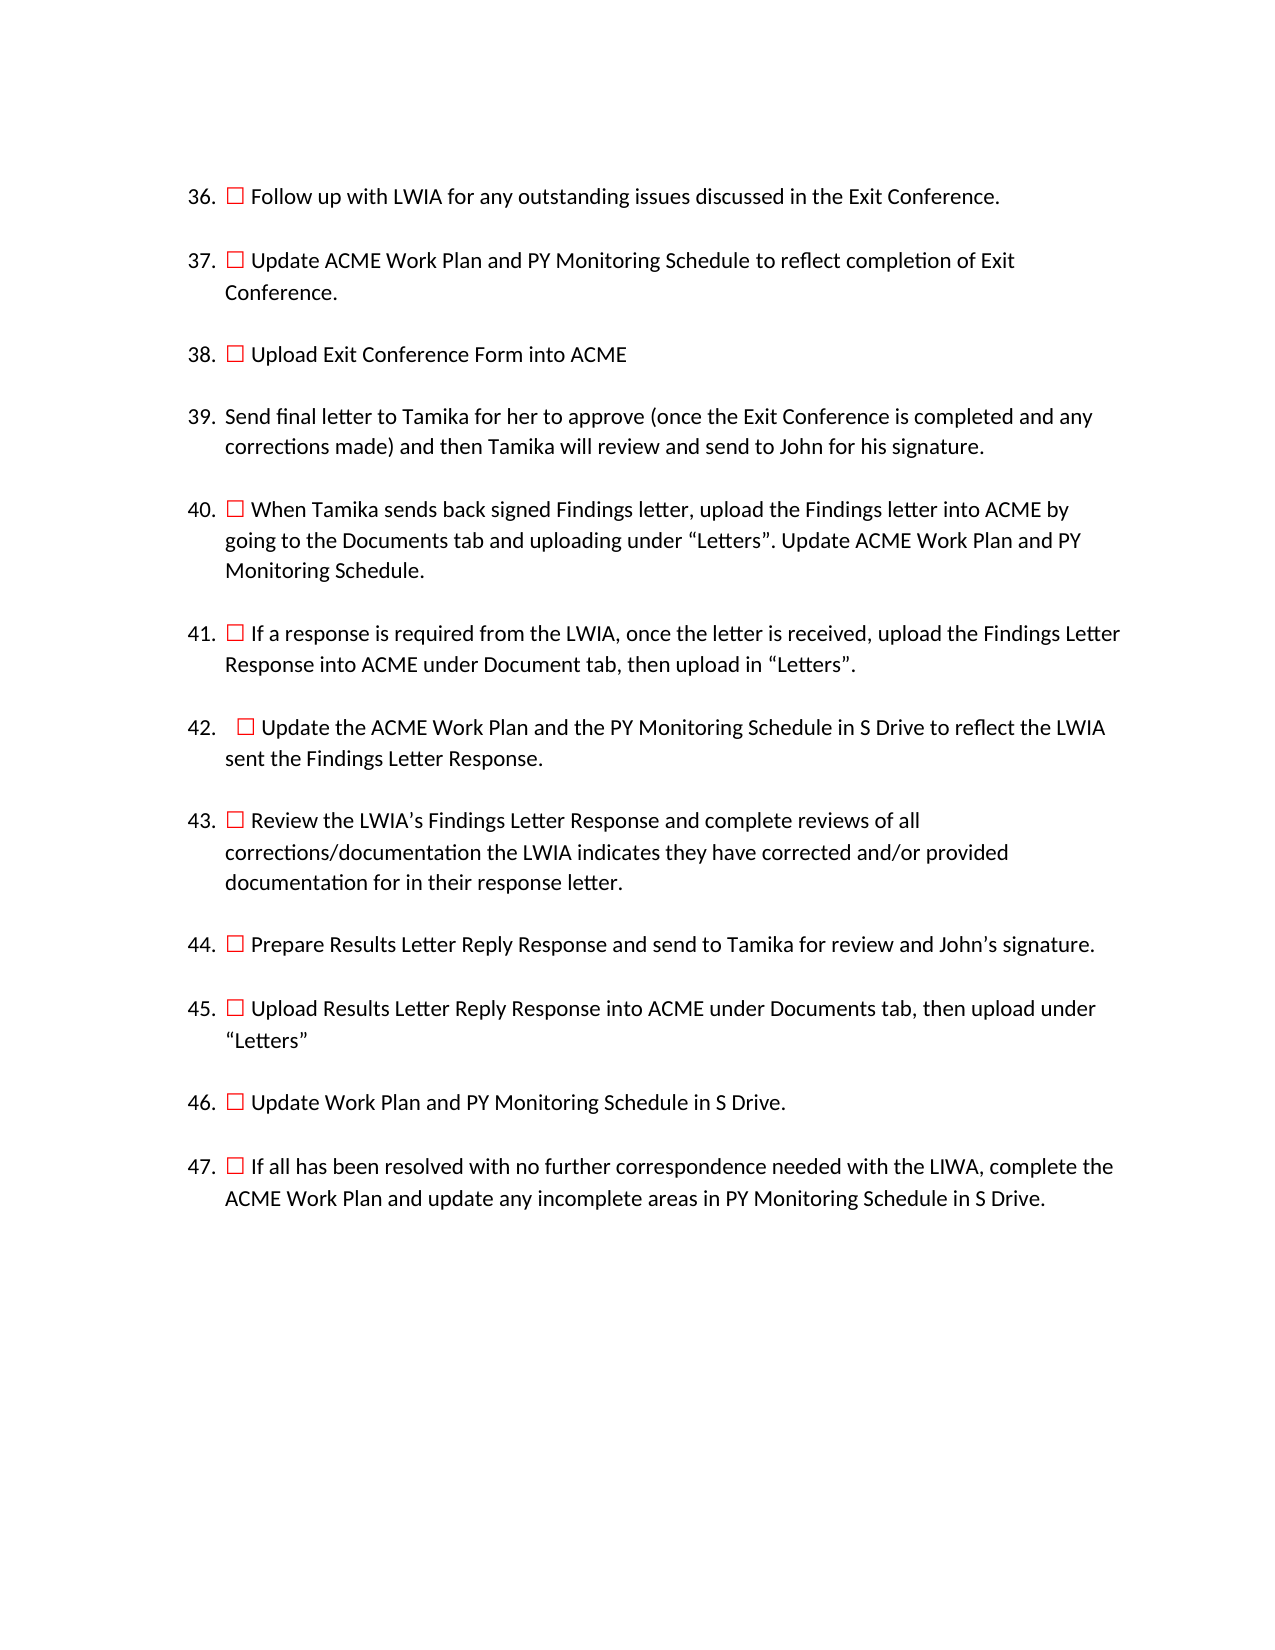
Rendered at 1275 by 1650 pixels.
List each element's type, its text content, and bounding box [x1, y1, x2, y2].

list Send final letter to Tamika for her to approve (once the Exit Conference is completed and any corrections made) and then Tamika will review and send to John for his signature. [187, 402, 1125, 460]
list Update the ACME Work Plan and the PY Monitoring Schedule in S Drive to reflect the LWIA sent the Findings Letter Response. [187, 711, 1125, 772]
list If a response is required from the LWIA, once the letter is received, upload the Findings Letter Response into ACME under Document tab, then upload in “Letters”. [187, 617, 1125, 678]
list Upload Exit Conference Form into ACME [187, 338, 1125, 369]
list Update Work Plan and PY Monitoring Schedule in S Drive. [187, 1086, 1125, 1117]
list Upload Results Letter Reply Response into ACME under Documents tab, then upload under “Letters” [187, 992, 1125, 1054]
list When Tamika sends back signed Findings letter, upload the Findings letter into ACME by going to the Documents tab and uploading under “Letters”. Update ACME Work Plan and PY Monitoring Schedule. [187, 493, 1125, 584]
list Follow up with LWIA for any outstanding issues discussed in the Exit Conference. [187, 180, 1125, 211]
list Prepare Results Letter Reply Response and send to Tamika for review and John’s signature. [187, 928, 1125, 960]
list Update ACME Work Plan and PY Monitoring Schedule to reflect completion of Exit Conference. [187, 244, 1125, 306]
list Review the LWIA’s Findings Letter Response and complete reviews of all corrections/documentation the LWIA indicates they have corrected and/or provided documentation for in their response letter. [187, 804, 1125, 896]
list If all has been resolved with no further correspondence needed with the LIWA, complete the ACME Work Plan and update any incomplete areas in PY Monitoring Schedule in S Drive. [187, 1150, 1125, 1212]
